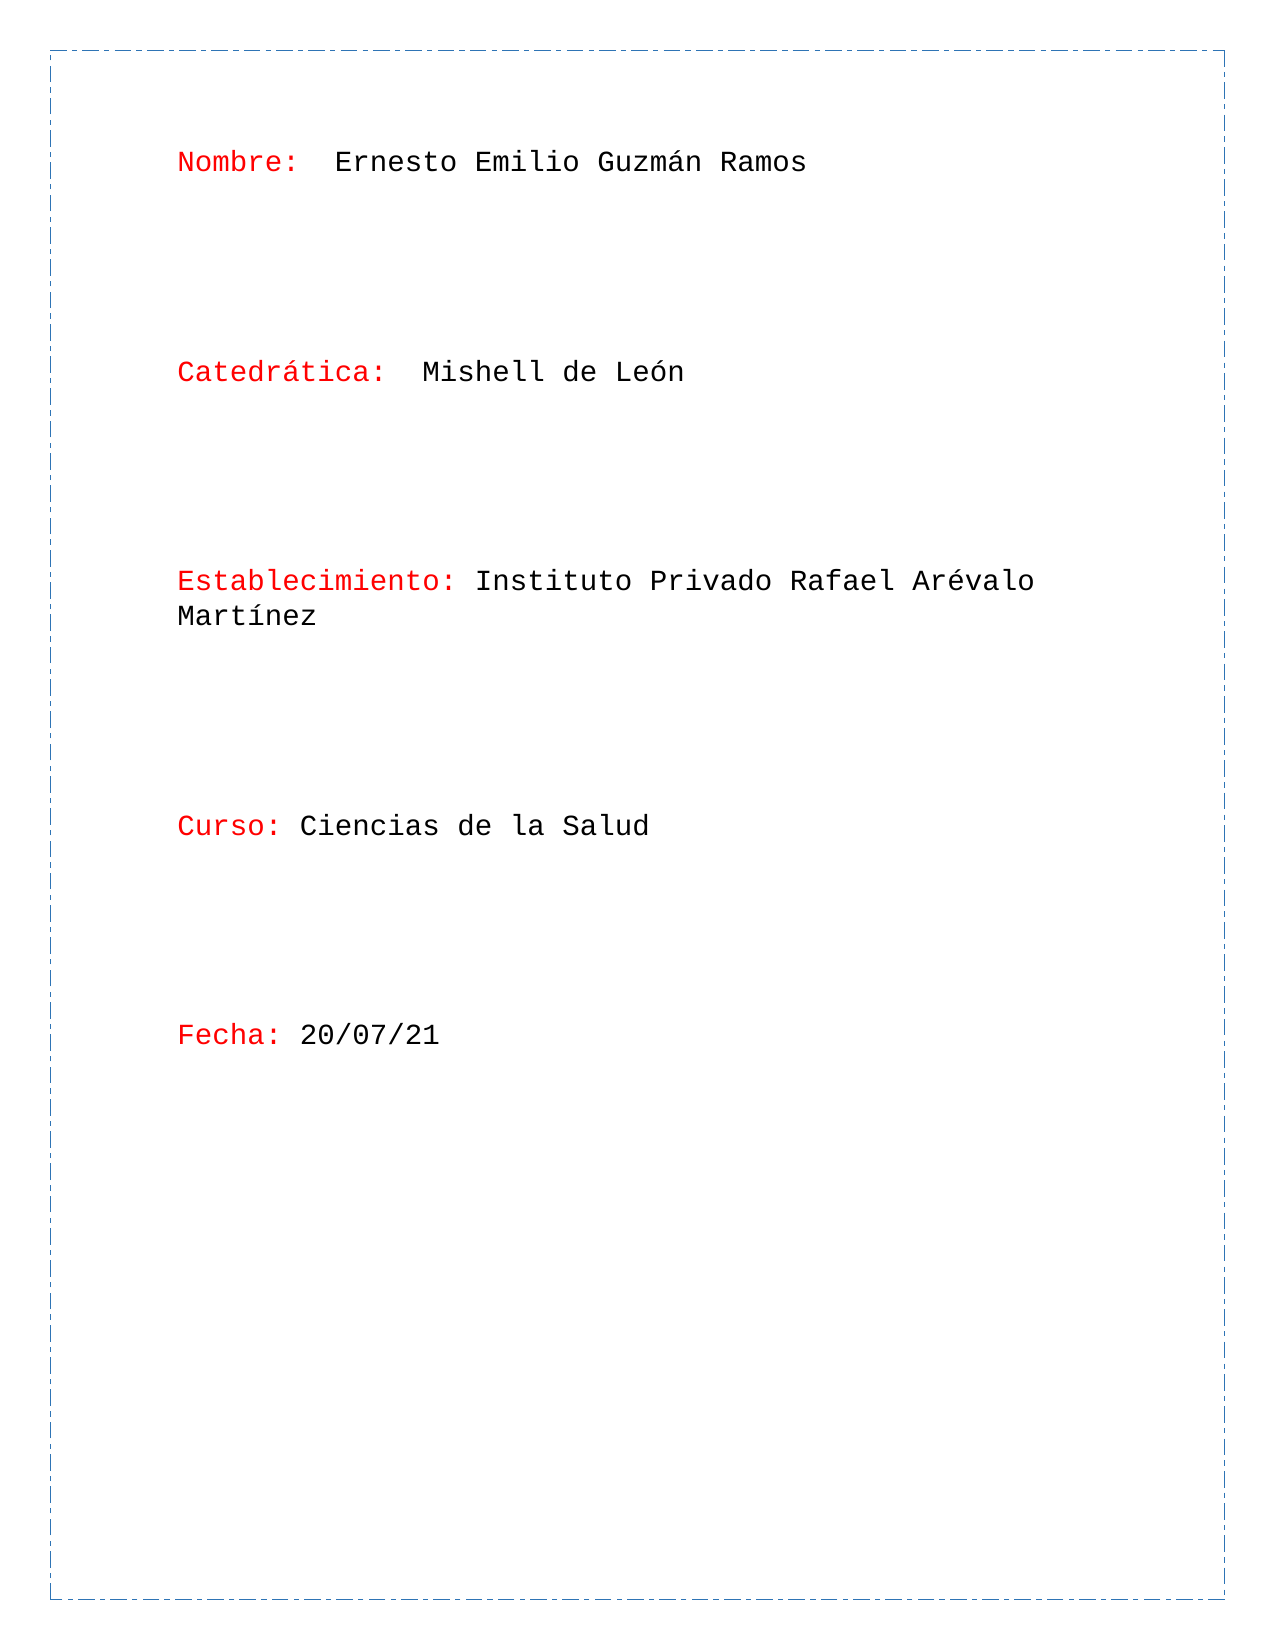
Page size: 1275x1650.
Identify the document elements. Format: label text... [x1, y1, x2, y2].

text Catedrática: Mishell de León [177, 357, 1098, 390]
text Establecimiento: Instituto Privado Rafael Arévalo Martínez [177, 566, 1098, 634]
text Fecha: 20/07/21 [177, 1020, 1098, 1053]
text Nombre: Ernesto Emilio Guzmán Ramos [177, 147, 1098, 181]
text Curso: Ciencias de la Salud [177, 811, 1098, 844]
